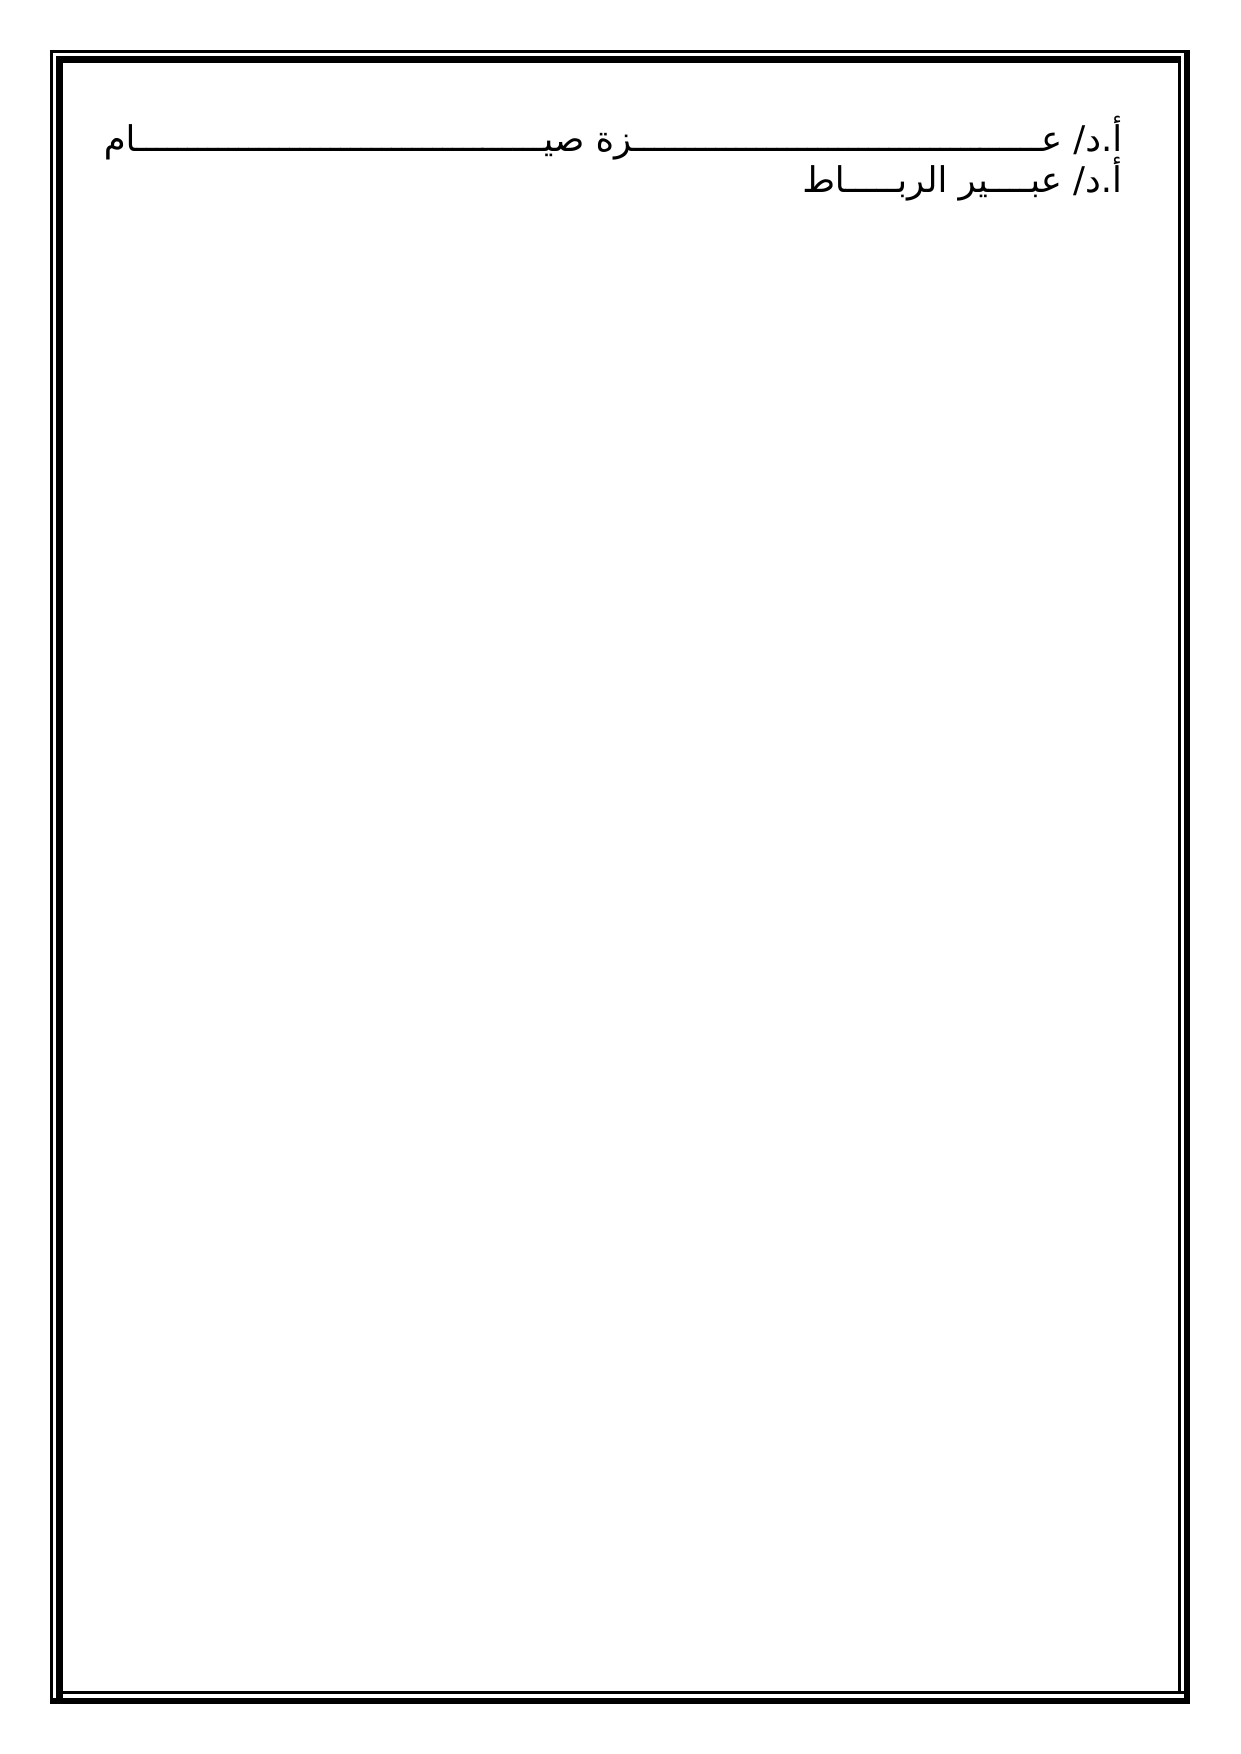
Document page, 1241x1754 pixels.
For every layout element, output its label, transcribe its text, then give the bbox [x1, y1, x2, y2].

text أ.د/ عــــــزة صيــــــام أ.د/ عبــــير الربـــــاط [103, 118, 1122, 201]
